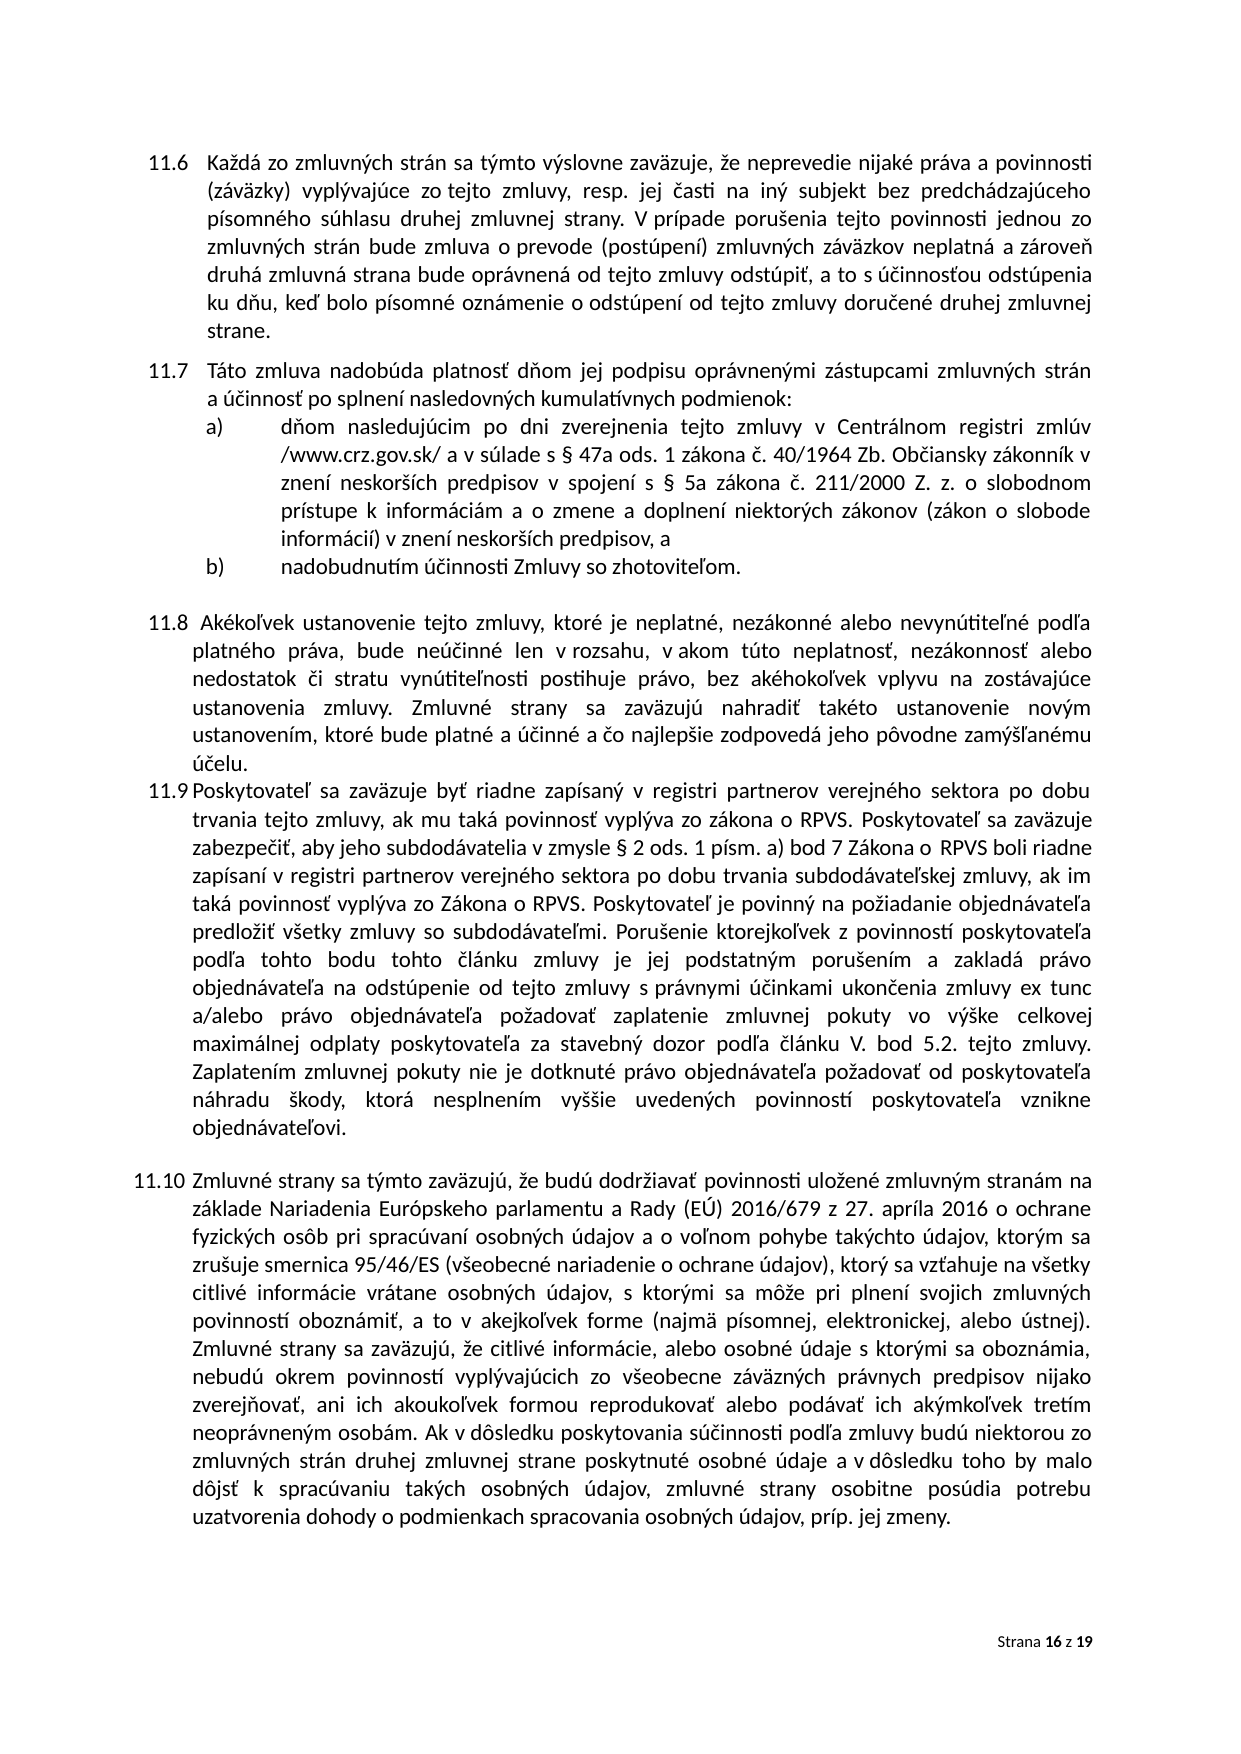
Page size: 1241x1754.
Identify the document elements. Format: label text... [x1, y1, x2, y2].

list Akékoľvek ustanovenie tejto zmluvy, ktoré je neplatné, nezákonné alebo nevynútiteľné podľa platného práva, bude neúčinné len v rozsahu, v akom túto neplatnosť, nezákonnosť alebo nedostatok či stratu vynútiteľnosti postihuje právo, bez akéhokoľvek vplyvu na zostávajúce ustanovenia zmluvy. Zmluvné strany sa zaväzujú nahradiť takéto ustanovenie novým ustanovením, ktoré bude platné a účinné a čo najlepšie zodpovedá jeho pôvodne zamýšľanému účelu. [148, 608, 1092, 777]
list dňom nasledujúcim po dni zverejnenia tejto zmluvy v Centrálnom registri zmlúv /www.crz.gov.sk/ a v súlade s § 47a ods. 1 zákona č. 40/1964 Zb. Občiansky zákonník v znení neskorších predpisov v spojení s § 5a zákona č. 211/2000 Z. z. o slobodnom prístupe k informáciám a o zmene a doplnení niektorých zákonov (zákon o slobode informácií) v znení neskorších predpisov, a [206, 412, 1092, 552]
list nadobudnutím účinnosti Zmluvy so zhotoviteľom. [206, 552, 1092, 581]
list Každá zo zmluvných strán sa týmto výslovne zaväzuje, že neprevedie nijaké práva a povinnosti (záväzky) vyplývajúce zo tejto zmluvy, resp. jej časti na iný subjekt bez predchádzajúceho písomného súhlasu druhej zmluvnej strany. V prípade porušenia tejto povinnosti jednou zo zmluvných strán bude zmluva o prevode (postúpení) zmluvných záväzkov neplatná a zároveň druhá zmluvná strana bude oprávnená od tejto zmluvy odstúpiť, a to s účinnosťou odstúpenia ku dňu, keď bolo písomné oznámenie o odstúpení od tejto zmluvy doručené druhej zmluvnej strane. [148, 148, 1092, 344]
list Poskytovateľ sa zaväzuje byť riadne zapísaný v registri partnerov verejného sektora po dobu trvania tejto zmluvy, ak mu taká povinnosť vyplýva zo zákona o RPVS. Poskytovateľ sa zaväzuje zabezpečiť, aby jeho subdodávatelia v zmysle § 2 ods. 1 písm. a) bod 7 Zákona o RPVS boli riadne zapísaní v registri partnerov verejného sektora po dobu trvania subdodávateľskej zmluvy, ak im taká povinnosť vyplýva zo Zákona o RPVS. Poskytovateľ je povinný na požiadanie objednávateľa predložiť všetky zmluvy so subdodávateľmi. Porušenie ktorejkoľvek z povinností poskytovateľa podľa tohto bodu tohto článku zmluvy je jej podstatným porušením a zakladá právo objednávateľa na odstúpenie od tejto zmluvy s právnymi účinkami ukončenia zmluvy ex tunc a/alebo právo objednávateľa požadovať zaplatenie zmluvnej pokuty vo výške celkovej maximálnej odplaty poskytovateľa za stavebný dozor podľa článku V. bod 5.2. tejto zmluvy. Zaplatením zmluvnej pokuty nie je dotknuté právo objednávateľa požadovať od poskytovateľa náhradu škody, ktorá nesplnením vyššie uvedených povinností poskytovateľa vznikne objednávateľovi. [148, 777, 1092, 1141]
list Zmluvné strany sa týmto zaväzujú, že budú dodržiavať povinnosti uložené zmluvným stranám na základe Nariadenia Európskeho parlamentu a Rady (EÚ) 2016/679 z 27. apríla 2016 o ochrane fyzických osôb pri spracúvaní osobných údajov a o voľnom pohybe takýchto údajov, ktorým sa zrušuje smernica 95/46/ES (všeobecné nariadenie o ochrane údajov), ktorý sa vzťahuje na všetky citlivé informácie vrátane osobných údajov, s ktorými sa môže pri plnení svojich zmluvných povinností oboznámiť, a to v akejkoľvek forme (najmä písomnej, elektronickej, alebo ústnej). Zmluvné strany sa zaväzujú, že citlivé informácie, alebo osobné údaje s ktorými sa oboznámia, nebudú okrem povinností vyplývajúcich zo všeobecne záväzných právnych predpisov nijako zverejňovať, ani ich akoukoľvek formou reprodukovať alebo podávať ich akýmkoľvek tretím neoprávneným osobám. Ak v dôsledku poskytovania súčinnosti podľa zmluvy budú niektorou zo zmluvných strán druhej zmluvnej strane poskytnuté osobné údaje a v dôsledku toho by malo dôjsť k spracúvaniu takých osobných údajov, zmluvné strany osobitne posúdia potrebu uzatvorenia dohody o podmienkach spracovania osobných údajov, príp. jej zmeny. [133, 1166, 1092, 1530]
list Táto zmluva nadobúda platnosť dňom jej podpisu oprávnenými zástupcami zmluvných strán a účinnosť po splnení nasledovných kumulatívnych podmienok: [148, 356, 1092, 412]
